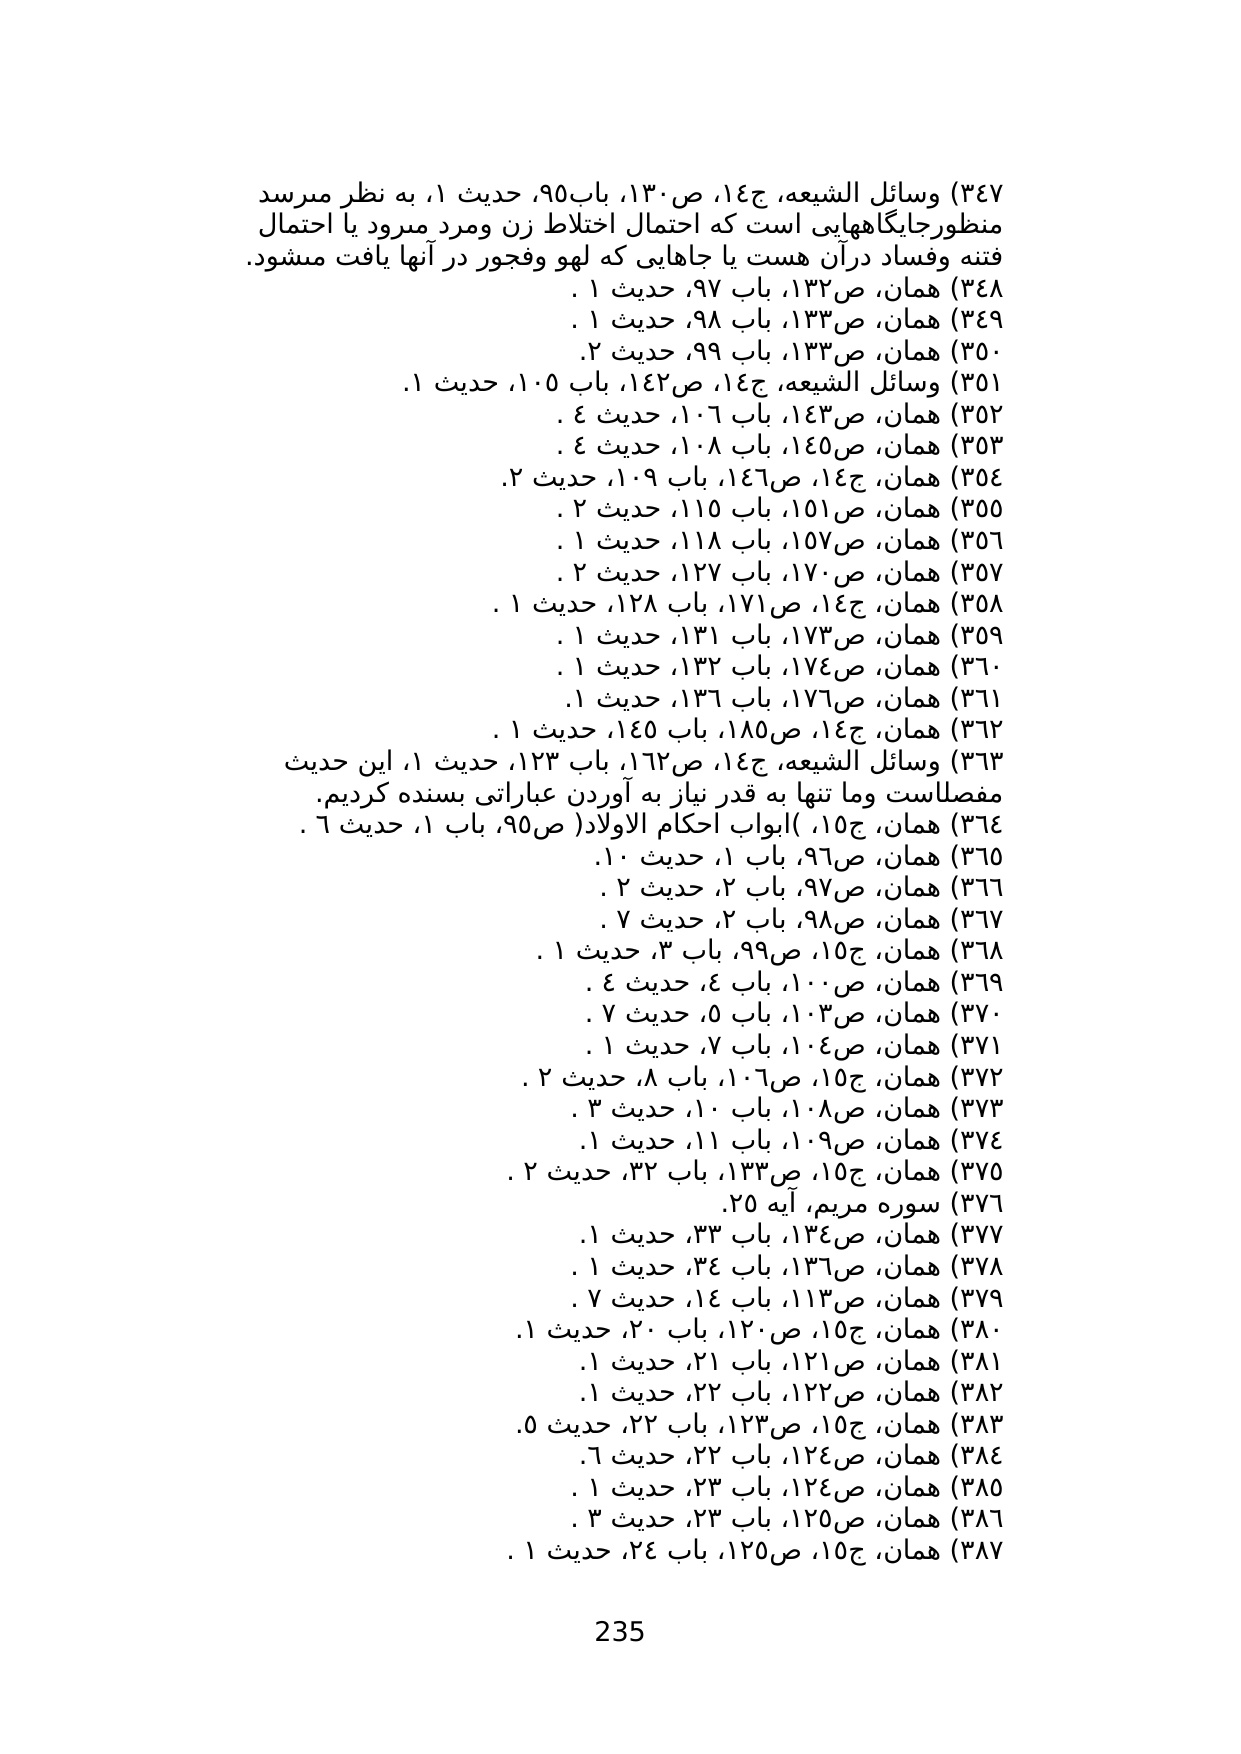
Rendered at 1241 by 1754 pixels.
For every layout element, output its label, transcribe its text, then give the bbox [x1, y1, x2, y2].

text ٣٧٥) همان، ج‏١٥، ص‏١٣٣، باب ٣٢، حديث ٢ . [236, 1156, 1004, 1187]
text ٣٨٢) همان، ص‏١٢٢، باب ٢٢، حديث ١. [236, 1377, 1004, 1408]
text ٣٦٨) همان، ج‏١٥، ص‏٩٩، باب ٣، حديث ١ . [236, 935, 1004, 966]
text ٣٦٣) وسائل الشيعه، ج‏١٤، ص‏١٦٢، باب ١٢٣، حديث ١، اين حديث مفصل‏است وما تنها به قدر نياز به آوردن عباراتى بسنده كرديم. [236, 745, 1004, 808]
text ٣٧٩) همان، ص‏١١٣، باب ١٤، حديث ٧ . [236, 1282, 1004, 1313]
text ٣٦٦) همان، ص‏٩٧، باب ٢، حديث ٢ . [236, 872, 1004, 903]
text ٣٥٧) همان، ص‏١٧٠، باب ١٢٧، حديث ٢ . [236, 556, 1004, 587]
text ٣٨٥) همان، ص‏١٢٤، باب ٢٣، حديث ١ . [236, 1471, 1004, 1503]
text ٣٨٠) همان، ج‏١٥، ص‏١٢٠، باب ٢٠، حديث ١. [236, 1313, 1004, 1345]
text ٣٦٠) همان، ص‏١٧٤، باب ١٣٢، حديث ١ . [236, 651, 1004, 682]
text ٣٨٦) همان، ص‏١٢٥، باب ٢٣، حديث ٣ . [236, 1503, 1004, 1534]
text ٣٥٠) همان، ص‏١٣٣، باب ٩٩، حديث ٢. [236, 335, 1004, 367]
text ٣٦١) همان، ص‏١٧٦، باب ١٣٦، حديث ١. [236, 682, 1004, 714]
text ٣٧٨) همان، ص‏١٣٦، باب ٣٤، حديث ١ . [236, 1250, 1004, 1282]
text ٣٧٢) همان، ج‏١٥، ص‏١٠٦، باب ٨، حديث ٢ . [236, 1061, 1004, 1092]
text ٣٤٩) همان، ص‏١٣٣، باب ٩٨، حديث ١ . [236, 303, 1004, 335]
text ٣٥٦) همان، ص‏١٥٧، باب ١١٨، حديث ١ . [236, 524, 1004, 556]
text ٣٥٩) همان، ص‏١٧٣، باب ١٣١، حديث ١ . [236, 619, 1004, 651]
text ٣٤٧) وسائل الشيعه، ج‏١٤، ص‏١٣٠، باب‏٩٥، حديث ١، به نظر مى‏رسد منظورجايگاههايى است كه احتمال اختلاط زن ومرد مى‏رود يا احتمال فتنه وفساد درآن هست يا جاهايى كه لهو وفجور در آنها يافت مى‏شود. [236, 177, 1004, 272]
text ٣٦٩) همان، ص‏١٠٠، باب ٤، حديث ٤ . [236, 966, 1004, 998]
text ٣٧٣) همان، ص‏١٠٨، باب ١٠، حديث ٣ . [236, 1092, 1004, 1124]
text ٣٧٠) همان، ص‏١٠٣، باب ٥، حديث ٧ . [236, 998, 1004, 1029]
text ٣٦٧) همان، ص‏٩٨، باب ٢، حديث ٧ . [236, 903, 1004, 935]
text ٣٨٣) همان، ج‏١٥، ص‏١٢٣، باب ٢٢، حديث ٥. [236, 1408, 1004, 1440]
text ٣٦٥) همان، ص‏٩٦، باب ١، حديث ١٠. [236, 840, 1004, 872]
text ٣٨٤) همان، ص‏١٢٤، باب ٢٢، حديث ٦. [236, 1440, 1004, 1471]
text ٣٥٤) همان، ج‏١٤، ص‏١٤٦، باب ١٠٩، حديث ٢. [236, 461, 1004, 493]
text ٣٦٤) همان، ج‏١٥، )ابواب احكام الاولاد( ص‏٩٥، باب ١، حديث ٦ . [236, 808, 1004, 840]
text ٣٥٥) همان، ص‏١٥١، باب ١١٥، حديث ٢ . [236, 493, 1004, 524]
text ٣٨١) همان، ص‏١٢١، باب ٢١، حديث ١. [236, 1345, 1004, 1377]
text ٣٧٤) همان، ص‏١٠٩، باب ١١، حديث ١. [236, 1124, 1004, 1156]
text ٣٤٨) همان، ص‏١٣٢، باب ٩٧، حديث ١ . [236, 272, 1004, 303]
text ٣٥٣) همان، ص‏١٤٥، باب ١٠٨، حديث ٤ . [236, 430, 1004, 461]
text ٣٧٧) همان، ص‏١٣٤، باب ٣٣، حديث ١. [236, 1219, 1004, 1250]
text ٣٥٢) همان، ص‏١٤٣، باب ١٠٦، حديث ٤ . [236, 398, 1004, 430]
text ٣٧١) همان، ص‏١٠٤، باب ٧، حديث ١ . [236, 1029, 1004, 1061]
text ٣٦٢) همان، ج‏١٤، ص‏١٨٥، باب ١٤٥، حديث ١ . [236, 714, 1004, 745]
text ٣٥١) وسائل الشيعه، ج‏١٤، ص‏١٤٢، باب ١٠٥، حديث ١. [236, 367, 1004, 398]
text ٣٨٧) همان، ج‏١٥، ص‏١٢٥، باب ٢٤، حديث ١ . [236, 1534, 1004, 1566]
text ٣٧٦) سوره مريم، آيه ٢٥. [236, 1187, 1004, 1219]
text ٣٥٨) همان، ج‏١٤، ص‏١٧١، باب ١٢٨، حديث ١ . [236, 587, 1004, 619]
